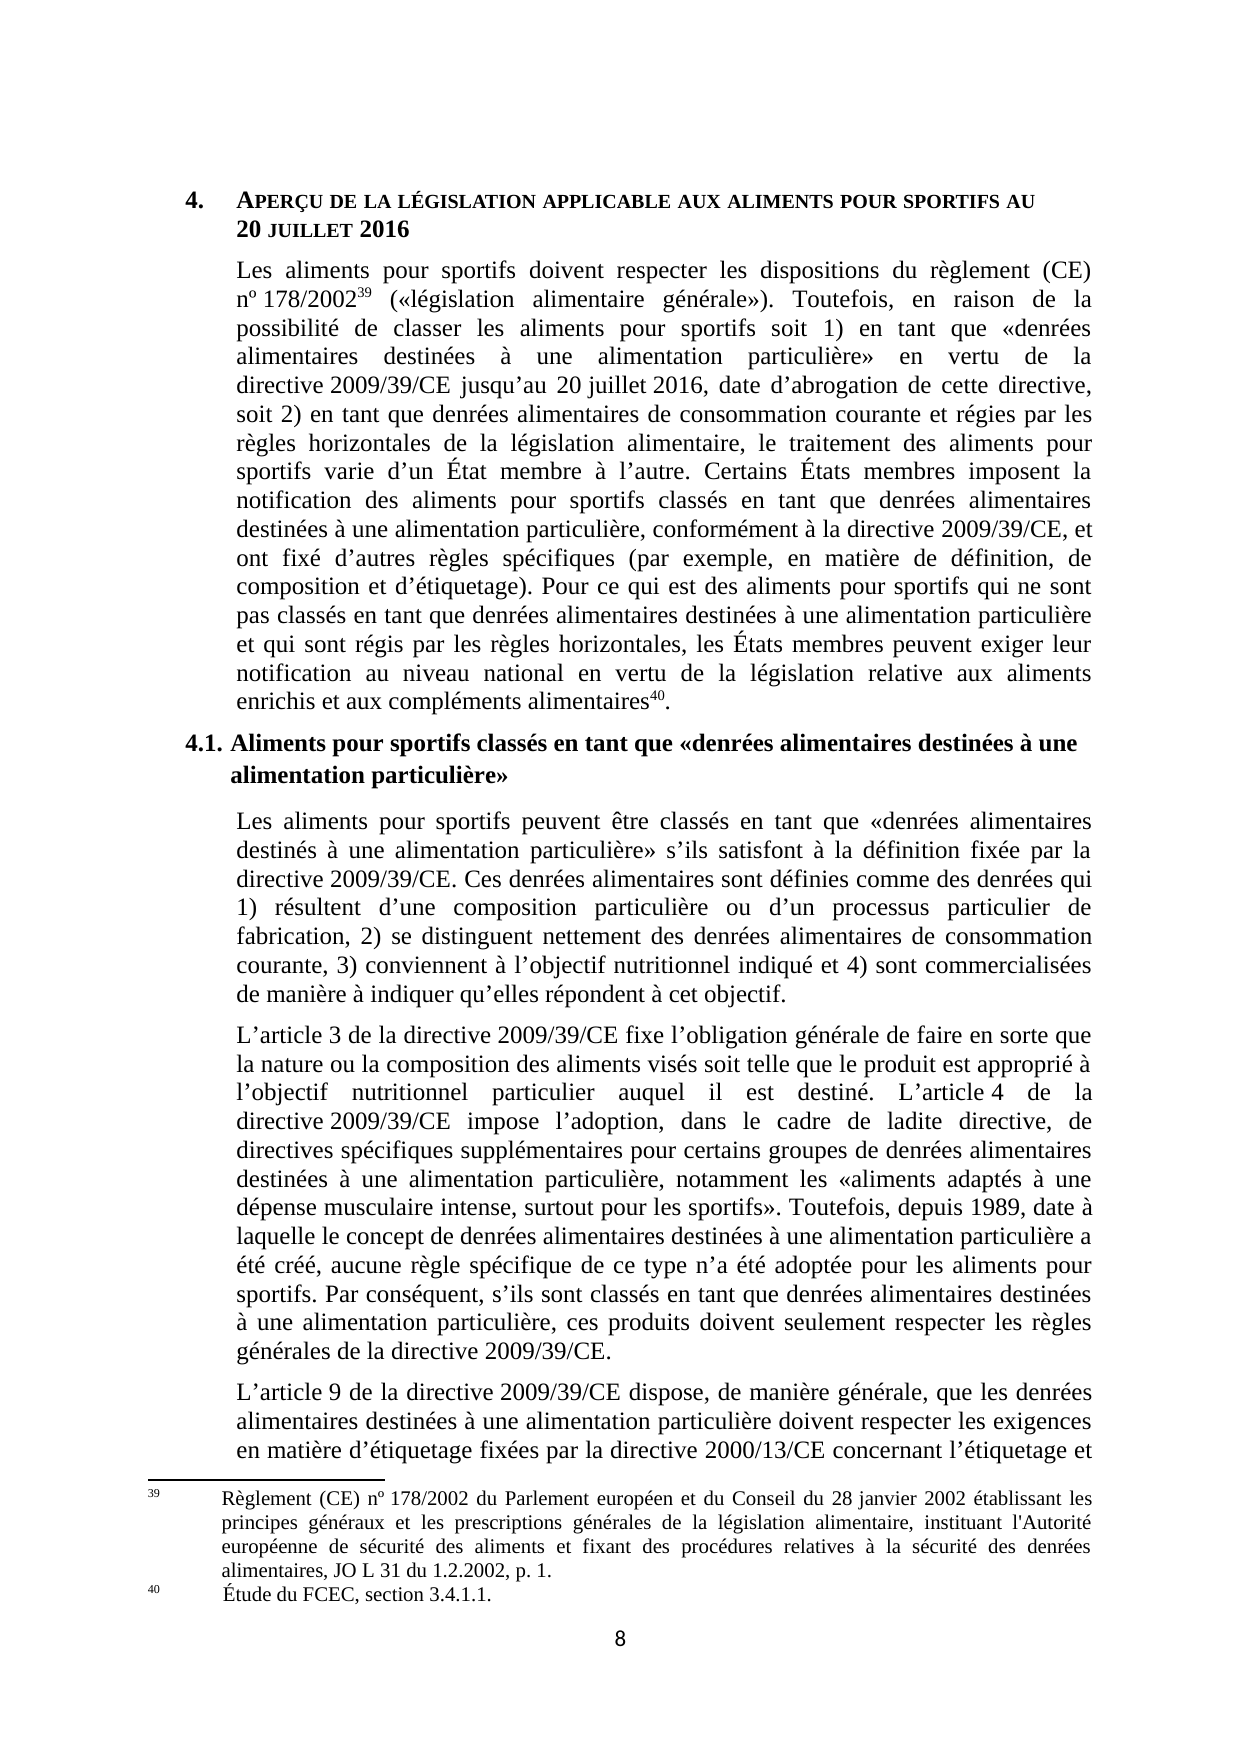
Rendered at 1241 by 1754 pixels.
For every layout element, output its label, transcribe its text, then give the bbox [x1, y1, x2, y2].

subtitle Aperçu de la législation applicable aux aliments pour sportifs au 20 juillet 2016 [185, 185, 1093, 243]
text L’article 3 de la directive 2009/39/CE fixe l’obligation générale de faire en sorte que la nature ou la composition des aliments visés soit telle que le produit est approprié à l’objectif nutritionnel particulier auquel il est destiné. L’article 4 de la directive 2009/39/CE impose l’adoption, dans le cadre de ladite directive, de directives spécifiques supplémentaires pour certains groupes de denrées alimentaires destinées à une alimentation particulière, notamment les «aliments adaptés à une dépense musculaire intense, surtout pour les sportifs». Toutefois, depuis 1989, date à laquelle le concept de denrées alimentaires destinées à une alimentation particulière a été créé, aucune règle spécifique de ce type n’a été adoptée pour les aliments pour sportifs. Par conséquent, s’ils sont classés en tant que denrées alimentaires destinées à une alimentation particulière, ces produits doivent seulement respecter les règles générales de la directive 2009/39/CE. [236, 1020, 1093, 1365]
text Les aliments pour sportifs peuvent être classés en tant que «denrées alimentaires destinés à une alimentation particulière» s’ils satisfont à la définition fixée par la directive 2009/39/CE. Ces denrées alimentaires sont définies comme des denrées qui 1) résultent d’une composition particulière ou d’un processus particulier de fabrication, 2) se distinguent nettement des denrées alimentaires de consommation courante, 3) conviennent à l’objectif nutritionnel indiqué et 4) sont commercialisées de manière à indiquer qu’elles répondent à cet objectif. [236, 806, 1093, 1007]
text Les aliments pour sportifs doivent respecter les dispositions du règlement (CE) nº 178/2002 («législation alimentaire générale»). Toutefois, en raison de la possibilité de classer les aliments pour sportifs soit 1) en tant que «denrées alimentaires destinées à une alimentation particulière» en vertu de la directive 2009/39/CE jusqu’au 20 juillet 2016, date d’abrogation de cette directive, soit 2) en tant que denrées alimentaires de consommation courante et régies par les règles horizontales de la législation alimentaire, le traitement des aliments pour sportifs varie d’un État membre à l’autre. Certains États membres imposent la notification des aliments pour sportifs classés en tant que denrées alimentaires destinées à une alimentation particulière, conformément à la directive 2009/39/CE, et ont fixé d’autres règles spécifiques (par exemple, en matière de définition, de composition et d’étiquetage). Pour ce qui est des aliments pour sportifs qui ne sont pas classés en tant que denrées alimentaires destinées à une alimentation particulière et qui sont régis par les règles horizontales, les États membres peuvent exiger leur notification au niveau national en vertu de la législation relative aux aliments enrichis et aux compléments alimentaires. [236, 255, 1093, 715]
subtitle Aliments pour sportifs classés en tant que «denrées alimentaires destinées à une alimentation particulière» [185, 728, 1093, 789]
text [236, 1377, 1093, 1464]
